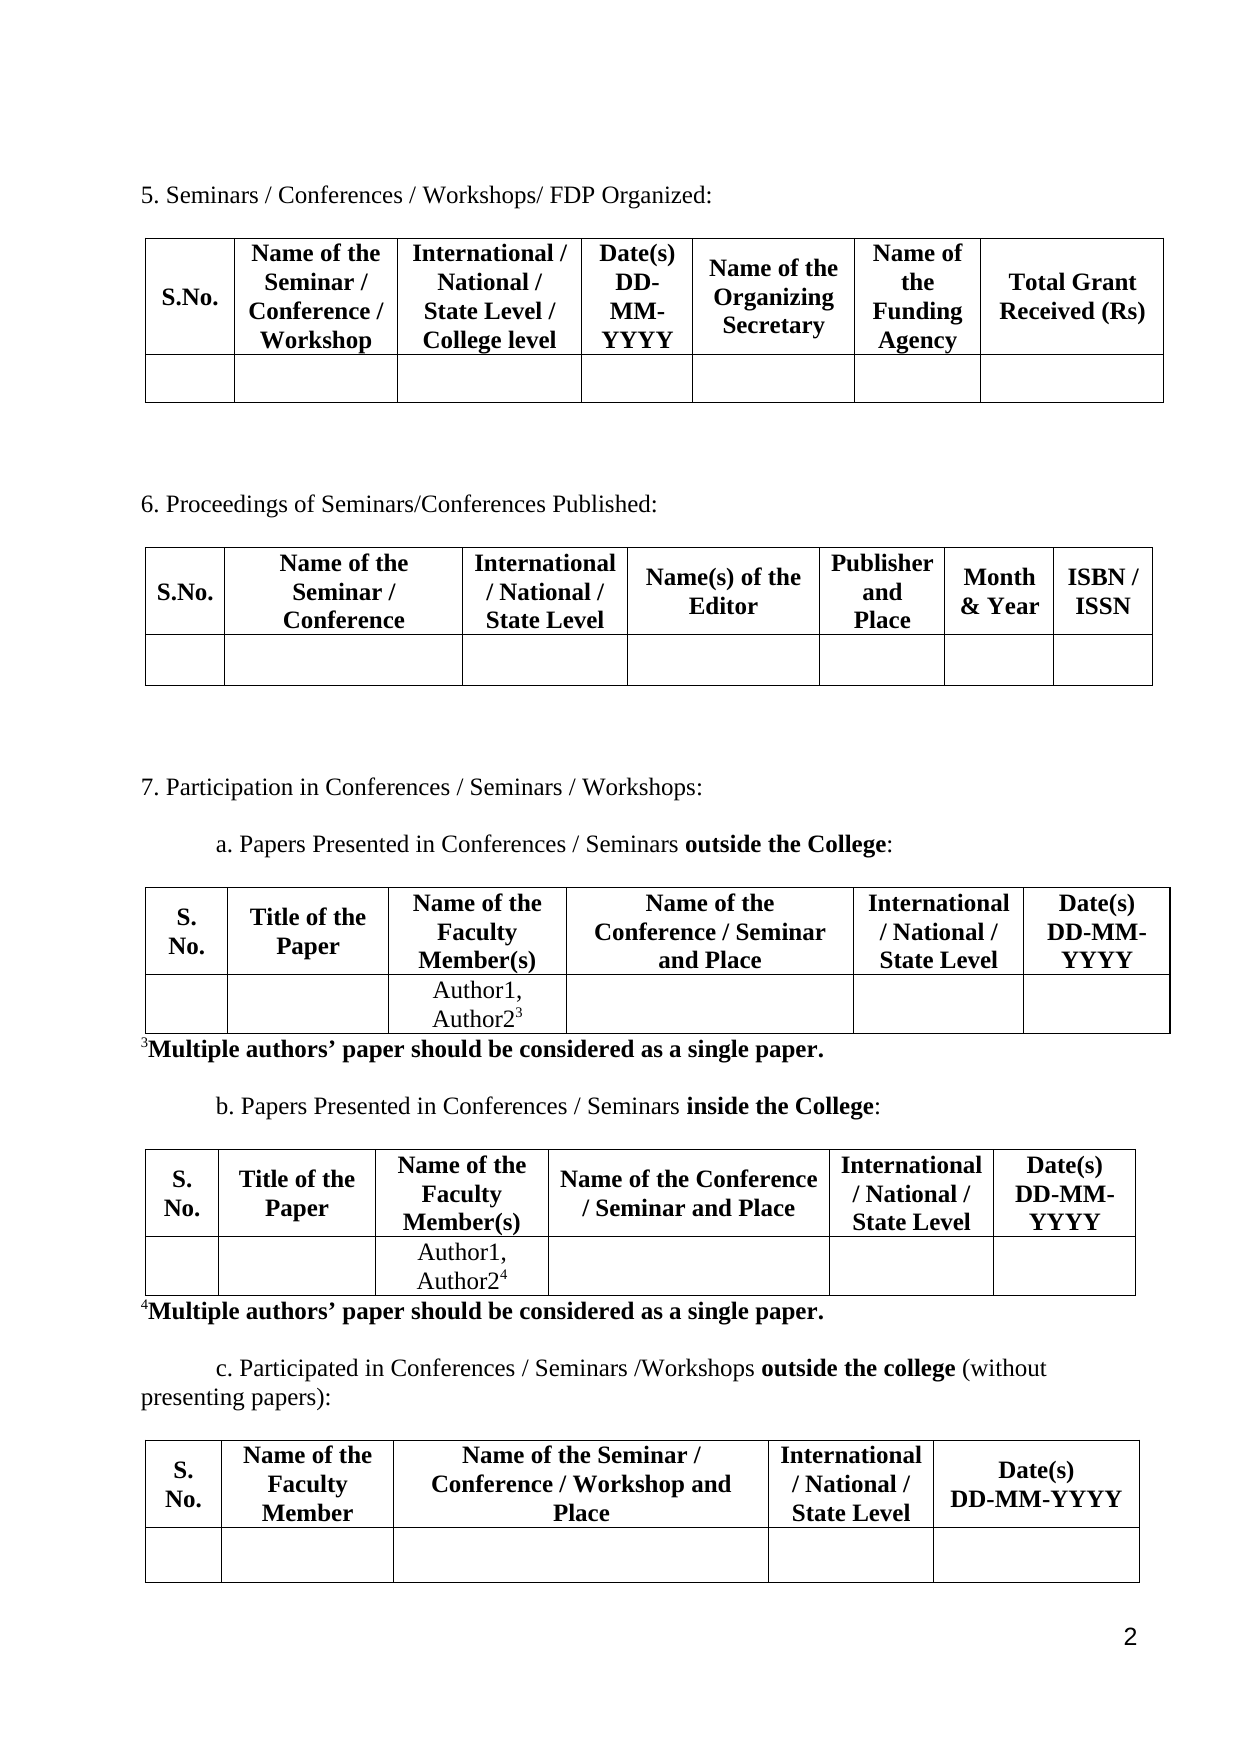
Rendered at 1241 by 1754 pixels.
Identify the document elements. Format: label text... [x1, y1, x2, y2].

table_header Date(s) DD-MM-YYYY [1024, 888, 1169, 974]
table_header Name of the Faculty Member(s) [376, 1150, 548, 1236]
table_header Month & Year [945, 548, 1053, 634]
table_cell [1054, 635, 1152, 685]
table_header Name of the Seminar / Conference / Workshop [235, 239, 397, 353]
table_header International / National / State Level [854, 888, 1023, 974]
table_header Name of the Conference / Seminar and Place [567, 888, 853, 974]
table_cell [225, 635, 462, 685]
text b. Papers Presented in Conferences / Seminars inside the College: [141, 1091, 1137, 1120]
table_cell [693, 355, 854, 402]
table_header Date(s) DD-MM-YYYY [934, 1441, 1139, 1527]
table_cell [1024, 975, 1169, 1033]
table_header Title of the Paper [219, 1150, 375, 1236]
table_header Title of the Paper [228, 888, 388, 974]
table_cell [228, 975, 388, 1033]
table_header Name of the Funding Agency [855, 239, 980, 353]
table_cell [769, 1528, 933, 1582]
table_header International / National / State Level [769, 1441, 933, 1527]
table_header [394, 1441, 768, 1527]
table_header Date(s) DD-MM-YYYY [994, 1150, 1135, 1236]
table_cell [567, 975, 853, 1033]
table_header International / National / State Level / College level [398, 239, 581, 353]
table_header Name of the Faculty Member(s) [389, 888, 566, 974]
table_cell Author1, Author23 [389, 975, 566, 1033]
table_header Total Grant Received (Rs) [981, 239, 1163, 353]
table_cell [854, 975, 1023, 1033]
table_cell [146, 355, 234, 402]
table_header Name of the Organizing Secretary [693, 239, 854, 353]
table_header Date(s) DD-MM-YYYY [582, 239, 692, 353]
table_cell [463, 635, 627, 685]
table_cell [146, 635, 224, 685]
table_cell [219, 1237, 375, 1295]
table_header Name(s) of the Editor [628, 548, 819, 634]
table_cell Author1, Author24 [376, 1237, 548, 1295]
table_header ISBN / ISSN [1054, 548, 1152, 634]
text c. Participated in Conferences / Seminars /Workshops outside the college (without presenting papers): [141, 1353, 1137, 1411]
table_header International / National / State Level [463, 548, 627, 634]
table_cell [222, 1528, 393, 1582]
table_header S.No. [146, 239, 234, 353]
table_cell [549, 1237, 829, 1295]
text 3Multiple authors’ paper should be considered as a single paper. [141, 1034, 1137, 1063]
table_header Name of the Conference / Seminar and Place [549, 1150, 829, 1236]
table_cell [235, 355, 397, 402]
table_cell [994, 1237, 1135, 1295]
text a. Papers Presented in Conferences / Seminars outside the College: [141, 829, 1137, 858]
table_header International / National / State Level [830, 1150, 993, 1236]
table_header S. No. [146, 1150, 218, 1236]
text 4Multiple authors’ paper should be considered as a single paper. [141, 1296, 1137, 1324]
table_cell [981, 355, 1163, 402]
table_cell [146, 1237, 218, 1295]
table_cell [855, 355, 980, 402]
text 5. Seminars / Conferences / Workshops/ FDP Organized: [141, 180, 1137, 209]
table_header Name of the Seminar / Conference [225, 548, 462, 634]
table_cell [146, 975, 227, 1033]
text 7. Participation in Conferences / Seminars / Workshops: [141, 772, 1137, 801]
table_cell [398, 355, 581, 402]
table_cell [945, 635, 1053, 685]
text 6. Proceedings of Seminars/Conferences Published: [141, 489, 1137, 518]
table_cell [934, 1528, 1139, 1582]
table_header S. No. [146, 1441, 221, 1527]
table_cell [820, 635, 944, 685]
table_header Publisher and Place [820, 548, 944, 634]
table_cell [830, 1237, 993, 1295]
table_header Name of the Faculty Member [222, 1441, 393, 1527]
table_cell [394, 1528, 768, 1582]
table_cell [628, 635, 819, 685]
table_cell [582, 355, 692, 402]
table_header S.No. [146, 548, 224, 634]
table_header S. No. [146, 888, 227, 974]
table_cell [146, 1528, 221, 1582]
